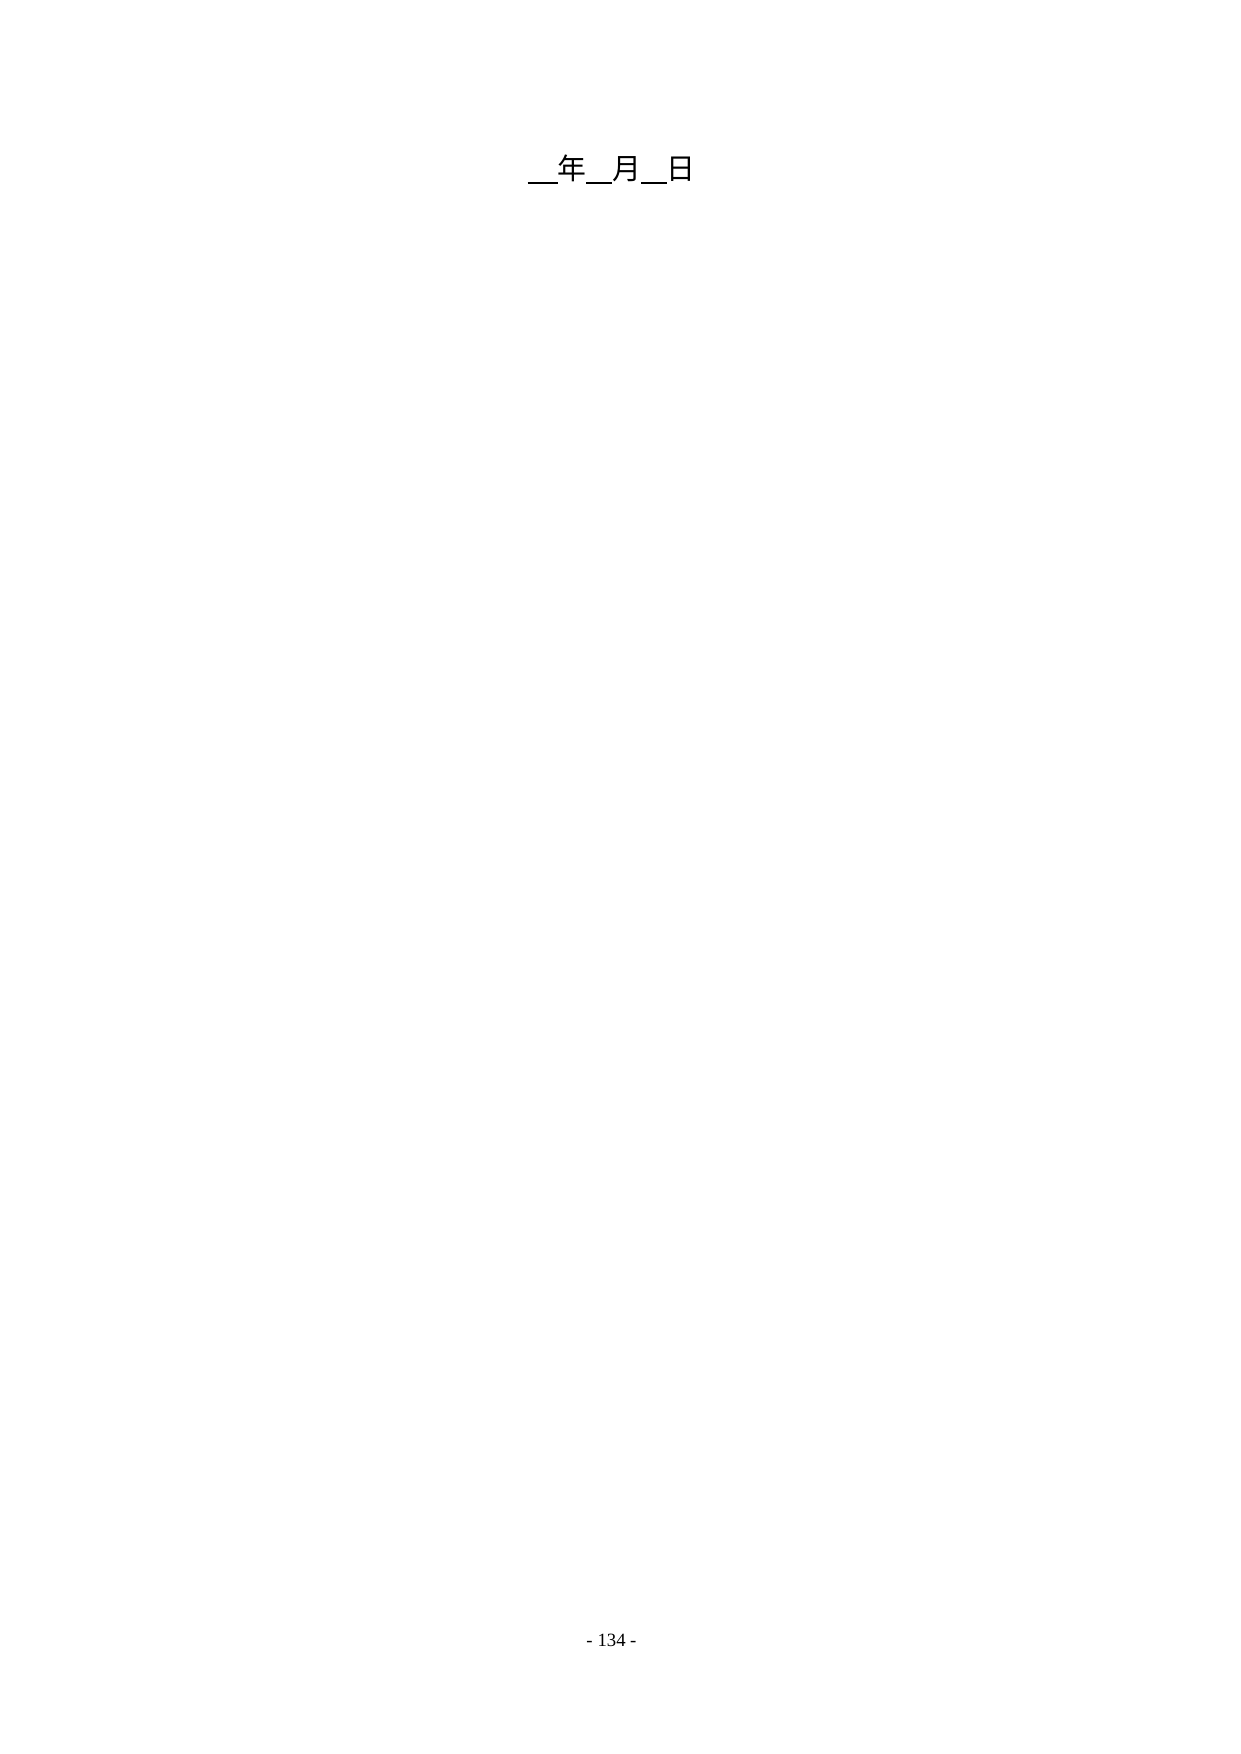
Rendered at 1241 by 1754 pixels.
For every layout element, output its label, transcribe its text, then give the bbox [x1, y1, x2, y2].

text 年 月 日 [118, 146, 1104, 188]
